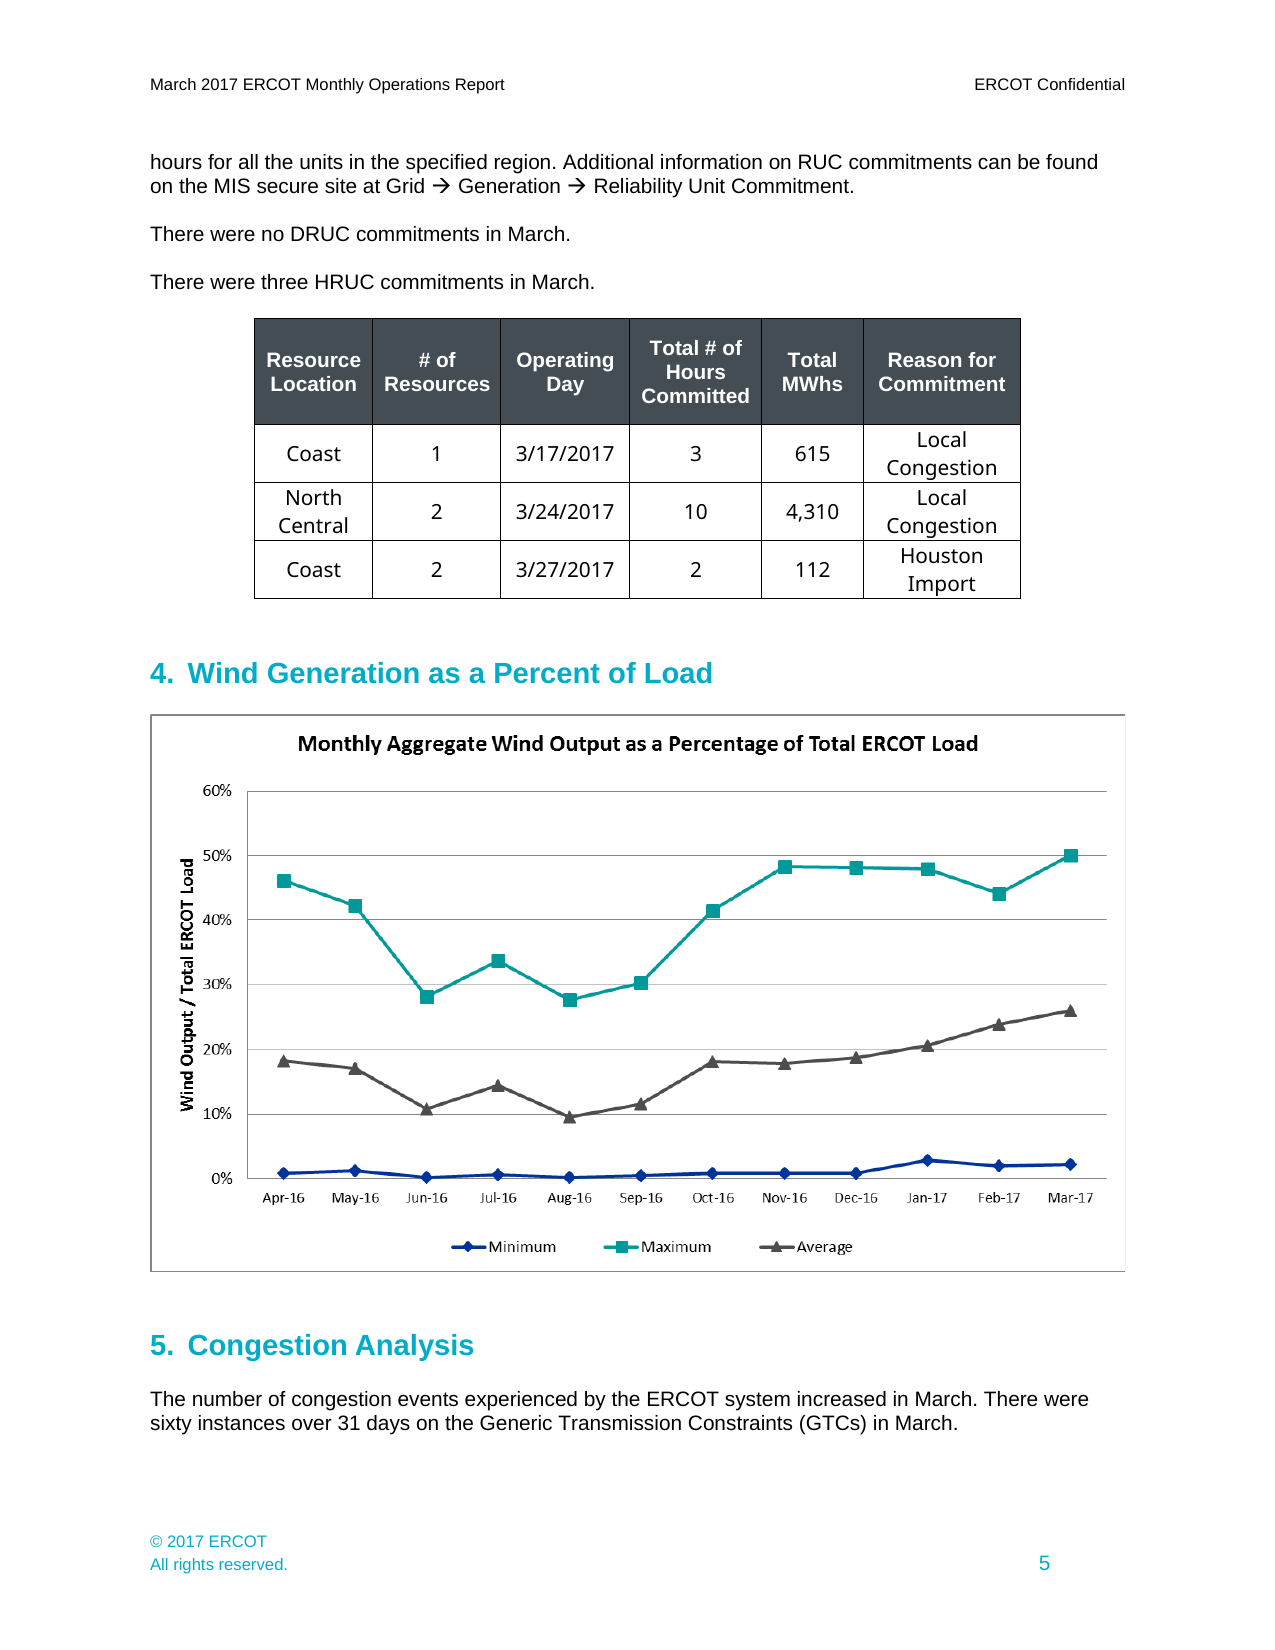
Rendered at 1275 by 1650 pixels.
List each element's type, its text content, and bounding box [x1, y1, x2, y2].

table_cell 3/24/2017 [501, 483, 629, 540]
table_cell 2 [373, 483, 500, 540]
text There were three HRUC commitments in March. [150, 270, 1125, 294]
table_cell North Central [255, 483, 372, 540]
subtitle Congestion Analysis [150, 1328, 1125, 1362]
table_header Resource Location [255, 319, 372, 424]
picture [150, 714, 1125, 1272]
table_cell 1 [373, 425, 500, 482]
table_header Reason for Commitment [864, 319, 1020, 424]
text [150, 150, 1125, 198]
table_cell Local Congestion [864, 483, 1020, 540]
table_cell 10 [630, 483, 761, 540]
table_cell 4,310 [762, 483, 863, 540]
table_cell 2 [373, 541, 500, 598]
table_cell 3/17/2017 [501, 425, 629, 482]
subtitle Wind Generation as a Percent of Load [150, 656, 1125, 690]
table_header # of Resources [373, 319, 500, 424]
table_header Operating Day [501, 319, 629, 424]
table_header Total # of Hours Committed [630, 319, 761, 424]
table_header Total MWhs [762, 319, 863, 424]
text There were no DRUC commitments in March. [150, 222, 1125, 246]
table_cell 3 [630, 425, 761, 482]
text The number of congestion events experienced by the ERCOT system increased in March. There were sixty instances over 31 days on the Generic Transmission Constraints (GTCs) in March. [150, 1387, 1125, 1435]
table_cell Coast [255, 541, 372, 598]
table_cell 2 [630, 541, 761, 598]
table_cell Houston Import [864, 541, 1020, 598]
table_cell Local Congestion [864, 425, 1020, 482]
table_cell 112 [762, 541, 863, 598]
table_cell Coast [255, 425, 372, 482]
table_cell 615 [762, 425, 863, 482]
table_cell 3/27/2017 [501, 541, 629, 598]
